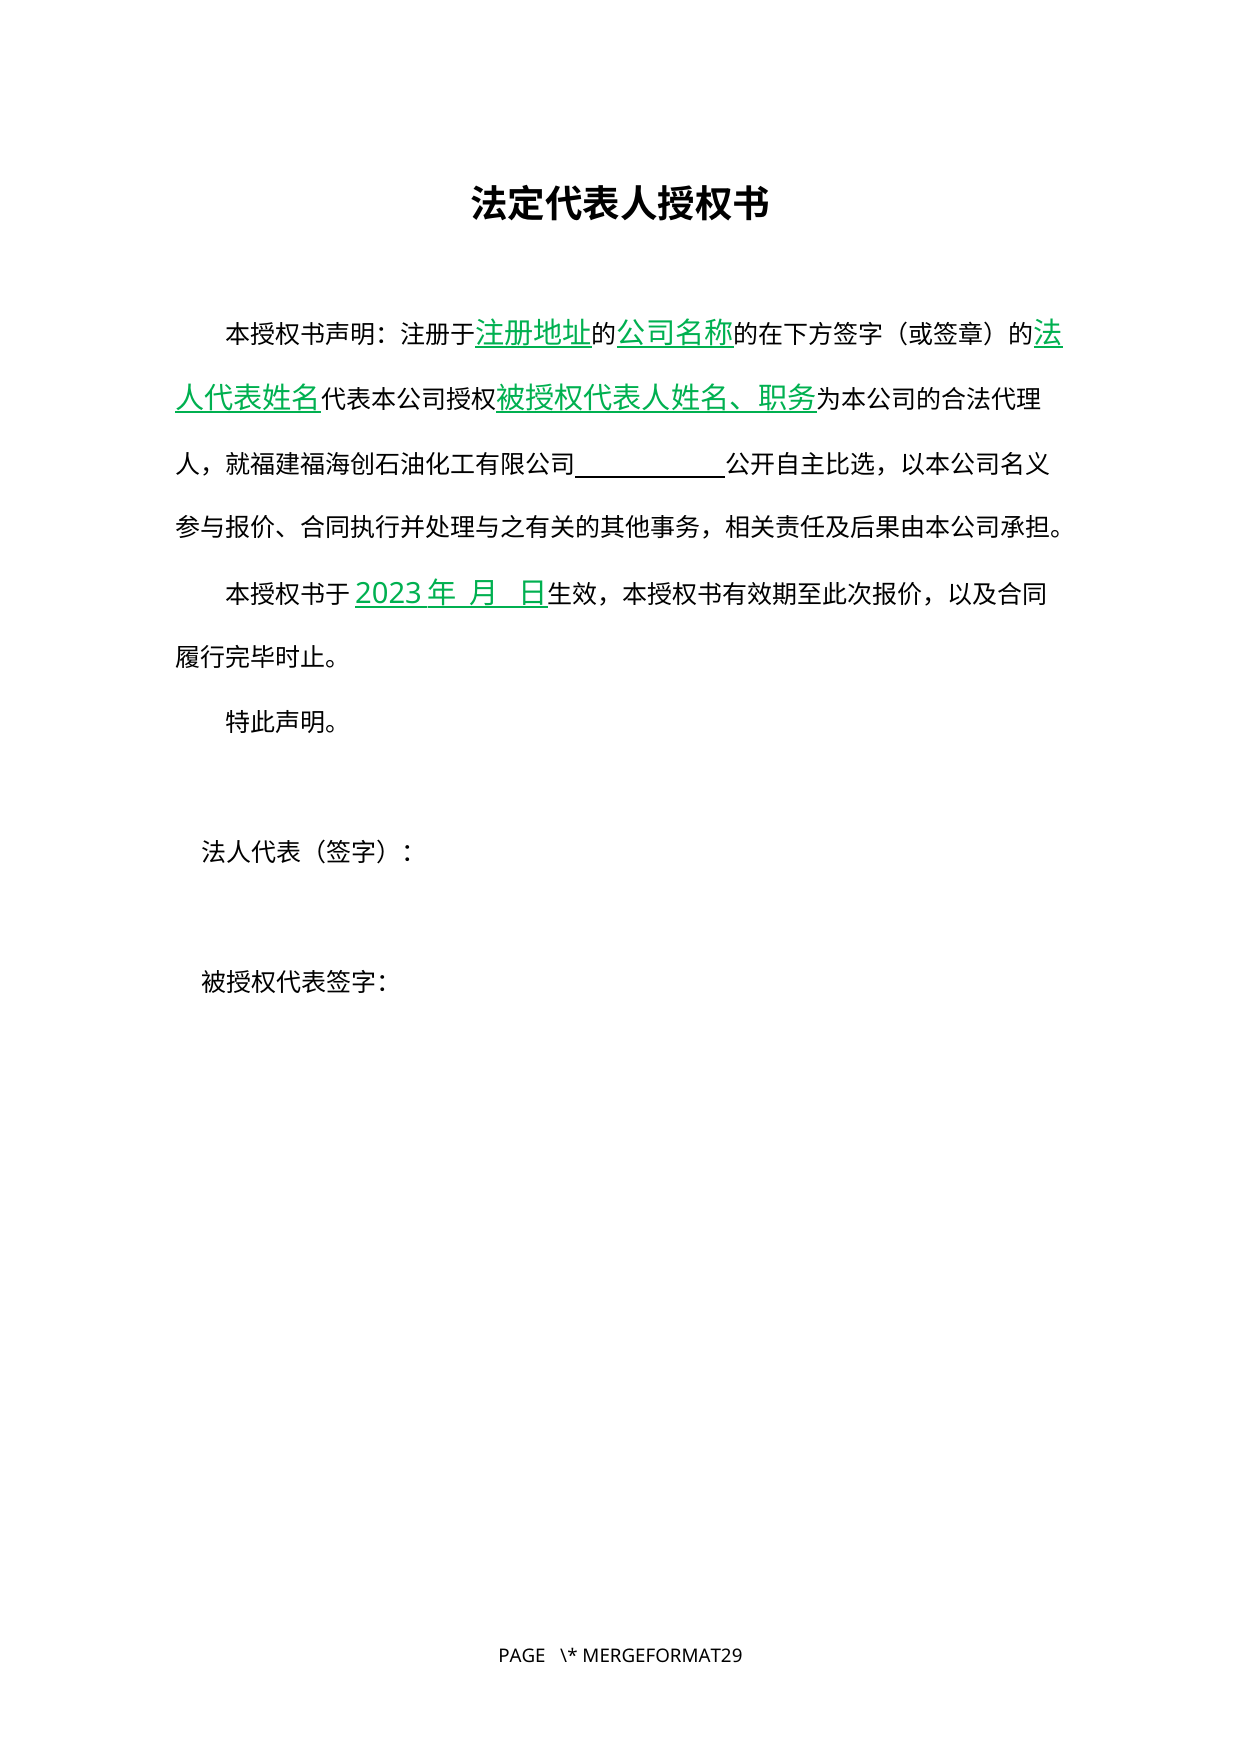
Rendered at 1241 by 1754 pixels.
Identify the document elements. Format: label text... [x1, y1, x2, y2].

text 本授权书于2023年 月 日生效，本授权书有效期至此次报价，以及合同履行完毕时止。 [175, 558, 1065, 688]
text 法定代表人授权书 [175, 168, 1065, 233]
text 法人代表（签字）： [175, 818, 1065, 883]
text 特此声明。 [175, 688, 1065, 753]
text 本授权书声明：注册于注册地址的公司名称的在下方签字（或签章）的法人代表姓名代表本公司授权被授权代表人姓名、职务为本公司的合法代理人，就福建福海创石油化工有限公司 公开自主比选，以本公司名义参与报价、合同执行并处理与之有关的其他事务，相关责任及后果由本公司承担。 [175, 298, 1065, 558]
text 被授权代表签字： [175, 948, 1065, 1013]
